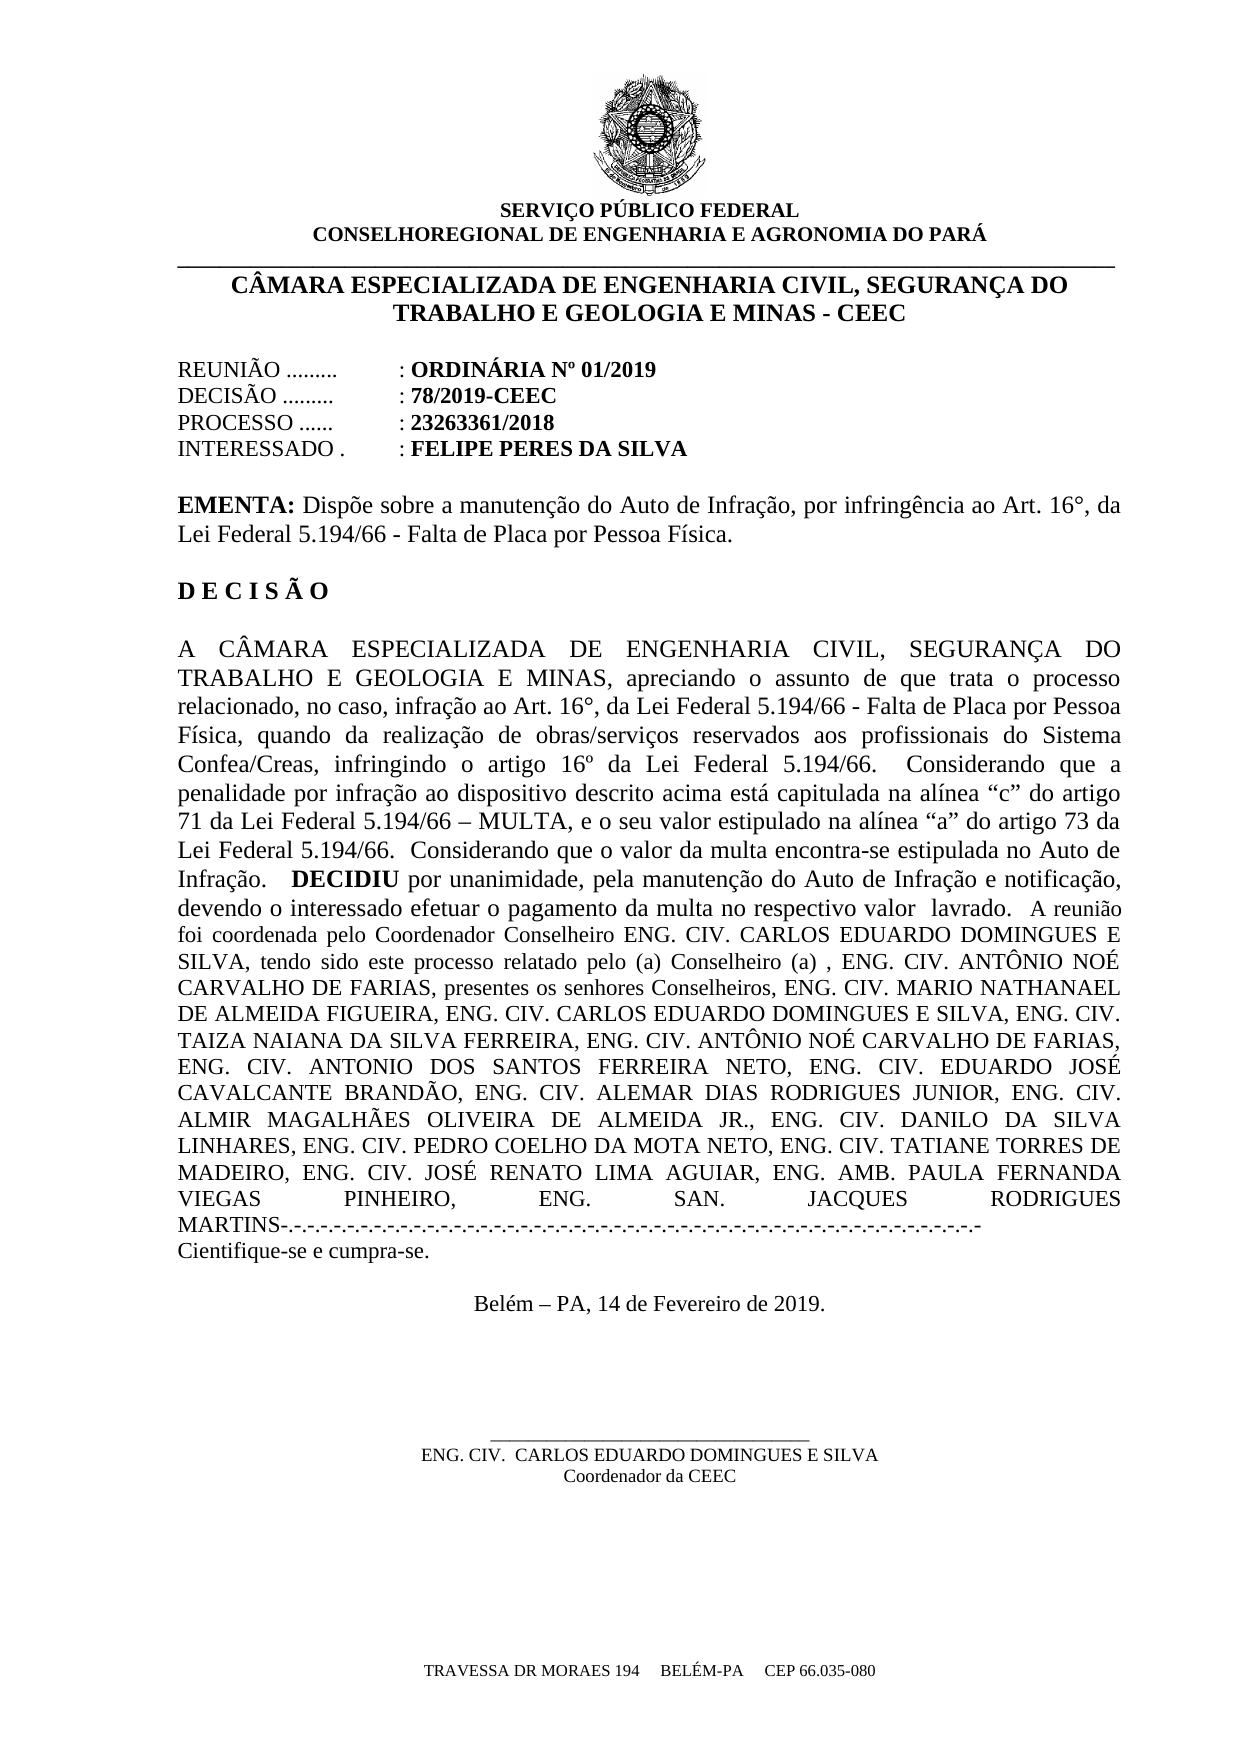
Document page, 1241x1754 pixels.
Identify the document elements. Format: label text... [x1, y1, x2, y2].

text CÂMARA ESPECIALIZADA DE ENGENHARIA CIVIL, SEGURANÇA DO TRABALHO E GEOLOGIA E MINAS - CEEC [177, 270, 1122, 327]
text A CÂMARA ESPECIALIZADA DE ENGENHARIA CIVIL, SEGURANÇA DO TRABALHO E GEOLOGIA E MINAS, apreciando o assunto de que trata o processo relacionado, no caso, infração ao Art. 16°, da Lei Federal 5.194/66 - Falta de Placa por Pessoa Física, quando da realização de obras/serviços reservados aos profissionais do Sistema Confea/Creas, infringindo o artigo 16º da Lei Federal 5.194/66. Considerando que a penalidade por infração ao dispositivo descrito acima está capitulada na alínea “c” do artigo 71 da Lei Federal 5.194/66 – MULTA, e o seu valor estipulado na alínea “a” do artigo 73 da Lei Federal 5.194/66. Considerando que o valor da multa encontra-se estipulada no Auto de Infração. DECIDIU por unanimidade, pela manutenção do Auto de Infração e notificação, devendo o interessado efetuar o pagamento da multa no respectivo valor lavrado. A reunião foi coordenada pelo Coordenador Conselheiro ENG. CIV. CARLOS EDUARDO DOMINGUES E SILVA, tendo sido este processo relatado pelo (a) Conselheiro (a) , ENG. CIV. ANTÔNIO NOÉ CARVALHO DE FARIAS, presentes os senhores Conselheiros, ENG. CIV. MARIO NATHANAEL DE ALMEIDA FIGUEIRA, ENG. CIV. CARLOS EDUARDO DOMINGUES E SILVA, ENG. CIV. TAIZA NAIANA DA SILVA FERREIRA, ENG. CIV. ANTÔNIO NOÉ CARVALHO DE FARIAS, ENG. CIV. ANTONIO DOS SANTOS FERREIRA NETO, ENG. CIV. EDUARDO JOSÉ CAVALCANTE BRANDÃO, ENG. CIV. ALEMAR DIAS RODRIGUES JUNIOR, ENG. CIV. ALMIR MAGALHÃES OLIVEIRA DE ALMEIDA JR., ENG. CIV. DANILO DA SILVA LINHARES, ENG. CIV. PEDRO COELHO DA MOTA NETO, ENG. CIV. TATIANE TORRES DE MADEIRO, ENG. CIV. JOSÉ RENATO LIMA AGUIAR, ENG. AMB. PAULA FERNANDA VIEGAS PINHEIRO, ENG. SAN. JACQUES RODRIGUES MARTINS-.-.-.-.-.-.-.-.-.-.-.-.-.-.-.-.-.-.-.-.-.-.-.-.-.-.-.-.-.-.-.-.-.-.-.-.-.-.-.-.-.-.-.-.-.-.-.-.-.-.-.-.- [177, 634, 1122, 1238]
text Cientifique-se e cumpra-se. [177, 1238, 1122, 1264]
text EMENTA: Dispõe sobre a manutenção do Auto de Infração, por infringência ao Art. 16°, da Lei Federal 5.194/66 - Falta de Placa por Pessoa Física. [177, 490, 1122, 548]
text Belém – PA, 14 de Fevereiro de 2019. [177, 1290, 1122, 1317]
text Coordenador da CEEC [177, 1465, 1122, 1487]
text ENG. CIV. CARLOS EDUARDO DOMINGUES E SILVA [177, 1444, 1122, 1465]
text DECISÃO ......... : 78/2019-CEEC [177, 382, 1122, 409]
text __________________________________ [177, 1422, 1122, 1444]
text D E C I S Ã O [177, 576, 1122, 605]
picture [592, 73, 708, 198]
text REUNIÃO ......... : ORDINÁRIA Nº 01/2019 [177, 356, 1122, 382]
text INTERESSADO . : FELIPE PERES DA SILVA [177, 435, 1122, 461]
text PROCESSO ...... : 23263361/2018 [177, 409, 1122, 435]
